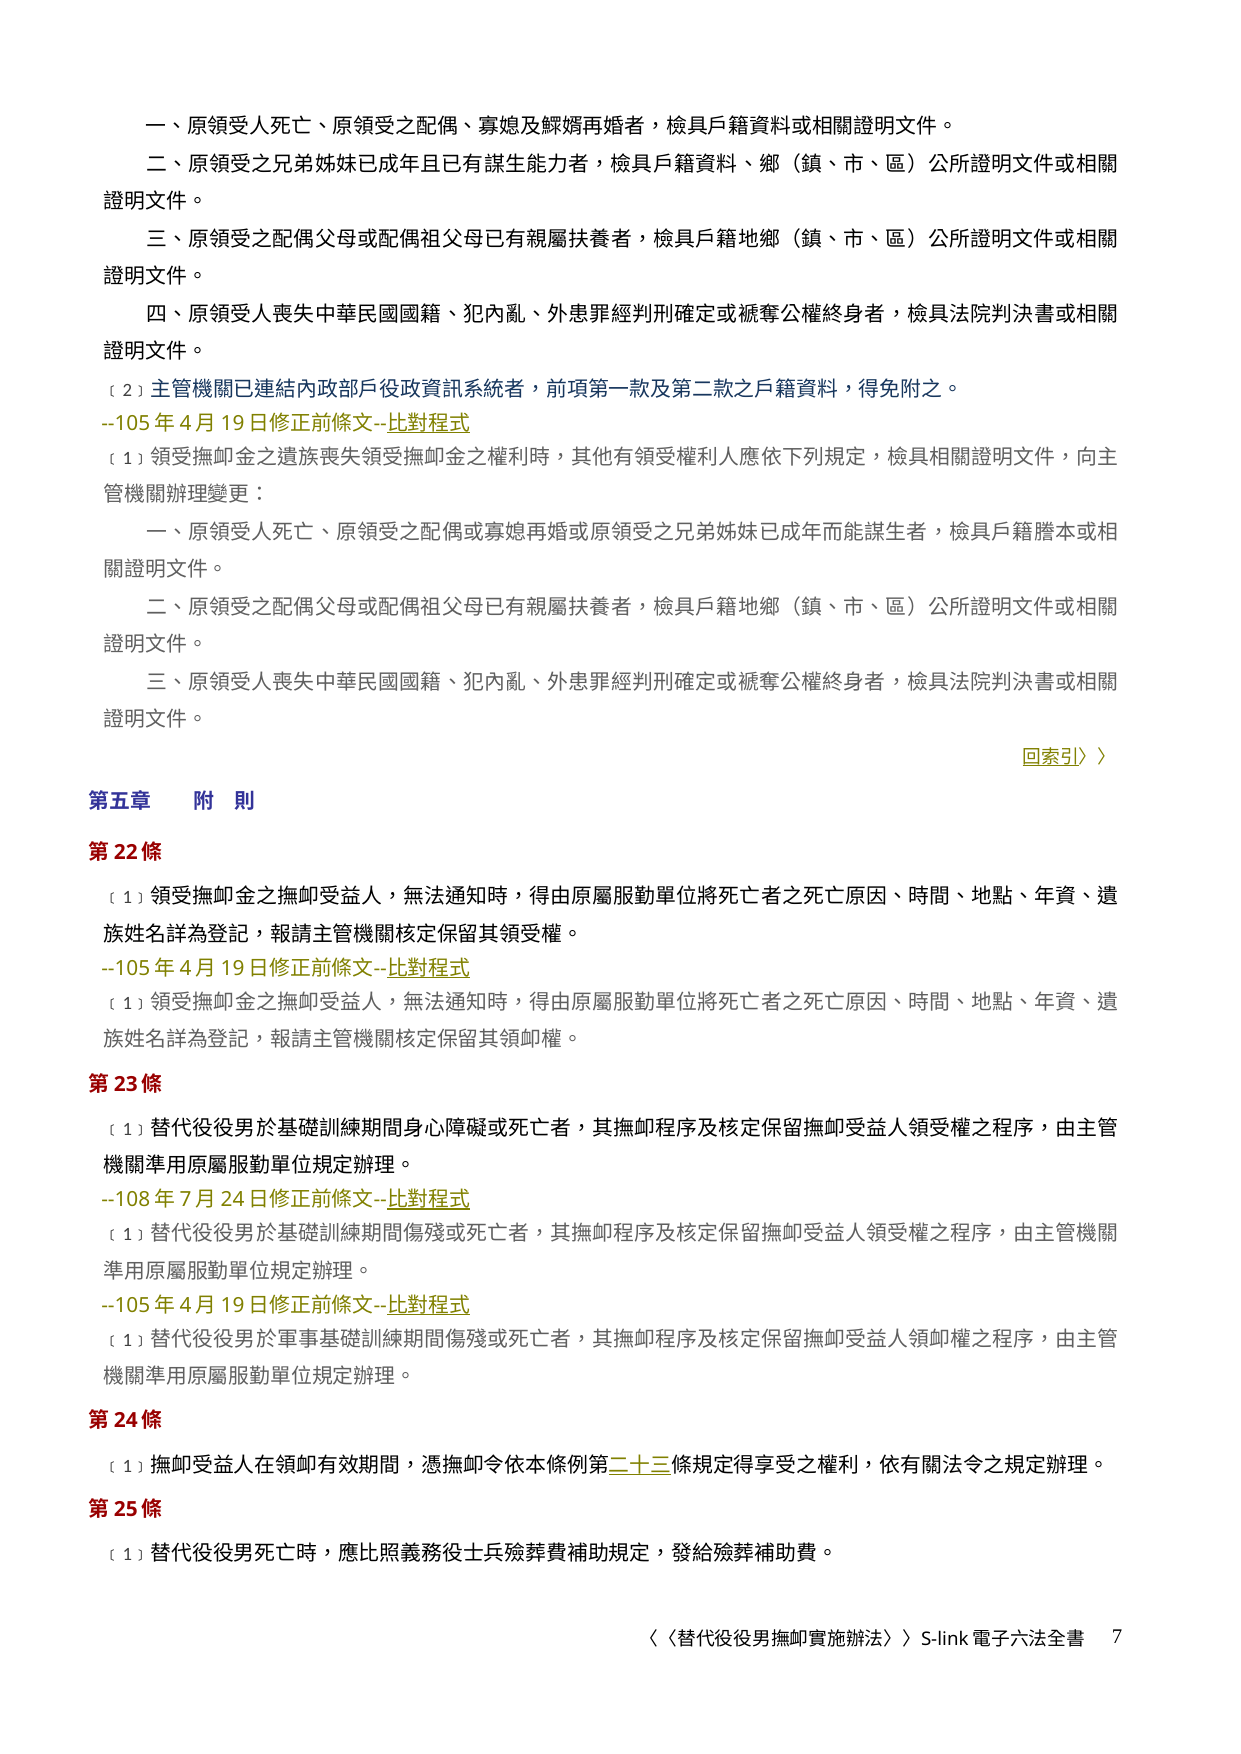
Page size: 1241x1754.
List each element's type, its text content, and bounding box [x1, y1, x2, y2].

text 三、原領受之配偶父母或配偶祖父母已有親屬扶養者，檢具戶籍地鄉（鎮、市、區）公所證明文件或相關證明文件。 [103, 218, 1122, 293]
text ﹝1﹞領受撫卹金之撫卹受益人，無法通知時，得由原屬服勤單位將死亡者之死亡原因、時間、地點、年資、遺族姓名詳為登記，報請主管機關核定保留其領受權。 [103, 876, 1122, 951]
subtitle --108年7月24日修正前條文--比對程式 [101, 1182, 1122, 1213]
subtitle 第24條 [89, 1403, 1122, 1434]
subtitle 第22條∵ [89, 835, 1122, 866]
text 二、原領受之兄弟姊妹已成年且已有謀生能力者，檢具戶籍資料、鄉（鎮、市、區）公所證明文件或相關證明文件。 [103, 143, 1122, 218]
text 三、原領受人喪失中華民國國籍、犯內亂、外患罪經判刑確定或褫奪公權終身者，檢具法院判決書或相關證明文件。∴ [103, 661, 1122, 736]
text ﹝1﹞領受撫卹金之撫卹受益人，無法通知時，得由原屬服勤單位將死亡者之死亡原因、時間、地點、年資、遺族姓名詳為登記，報請主管機關核定保留其領卹權。∴ [103, 981, 1122, 1056]
text ﹝1﹞撫卹受益人在領卹有效期間，憑撫卹令依本條例第二十三條規定得享受之權利，依有關法令之規定辦理。 [103, 1444, 1122, 1482]
text ﹝1﹞替代役役男於軍事基礎訓練期間傷殘或死亡者，其撫卹程序及核定保留撫卹受益人領卹權之程序，由主管機關準用原屬服勤單位規定辦理。∴ [103, 1318, 1122, 1393]
text ﹝1﹞替代役役男死亡時，應比照義務役士兵殮葬費補助規定，發給殮葬補助費。 [103, 1533, 1122, 1570]
text ﹝2﹞主管機關已連結內政部戶役政資訊系統者，前項第一款及第二款之戶籍資料，得免附之。 [103, 368, 1122, 406]
text 二、原領受之配偶父母或配偶祖父母已有親屬扶養者，檢具戶籍地鄉（鎮、市、區）公所證明文件或相關證明文件。 [103, 586, 1122, 661]
text 一、原領受人死亡、原領受之配偶、寡媳及鰥婿再婚者，檢具戶籍資料或相關證明文件。 [103, 106, 1122, 143]
subtitle --105年4月19日修正前條文--比對程式 [101, 406, 1122, 436]
subtitle 第25條 [89, 1492, 1122, 1522]
subtitle --105年4月19日修正前條文--比對程式 [101, 1288, 1122, 1318]
subtitle --105年4月19日修正前條文--比對程式 [101, 951, 1122, 981]
text ﹝1﹞領受撫卹金之遺族喪失領受撫卹金之權利時，其他有領受權利人應依下列規定，檢具相關證明文件，向主管機關辦理變更： [103, 436, 1122, 511]
text 四、原領受人喪失中華民國國籍、犯內亂、外患罪經判刑確定或褫奪公權終身者，檢具法院判決書或相關證明文件。 [103, 293, 1122, 368]
subtitle 第23條∵ [89, 1067, 1122, 1097]
text 一、原領受人死亡、原領受之配偶或寡媳再婚或原領受之兄弟姊妹已成年而能謀生者，檢具戶籍謄本或相關證明文件。 [103, 511, 1122, 586]
subtitle 第五章 附 則 [89, 784, 1122, 814]
text 回索引〉〉 [103, 736, 1122, 774]
text ﹝1﹞替代役役男於基礎訓練期間傷殘或死亡者，其撫卹程序及核定保留撫卹受益人領受權之程序，由主管機關準用原屬服勤單位規定辦理。∴ [103, 1213, 1122, 1288]
text ﹝1﹞替代役役男於基礎訓練期間身心障礙或死亡者，其撫卹程序及核定保留撫卹受益人領受權之程序，由主管機關準用原屬服勤單位規定辦理。 [103, 1107, 1122, 1182]
